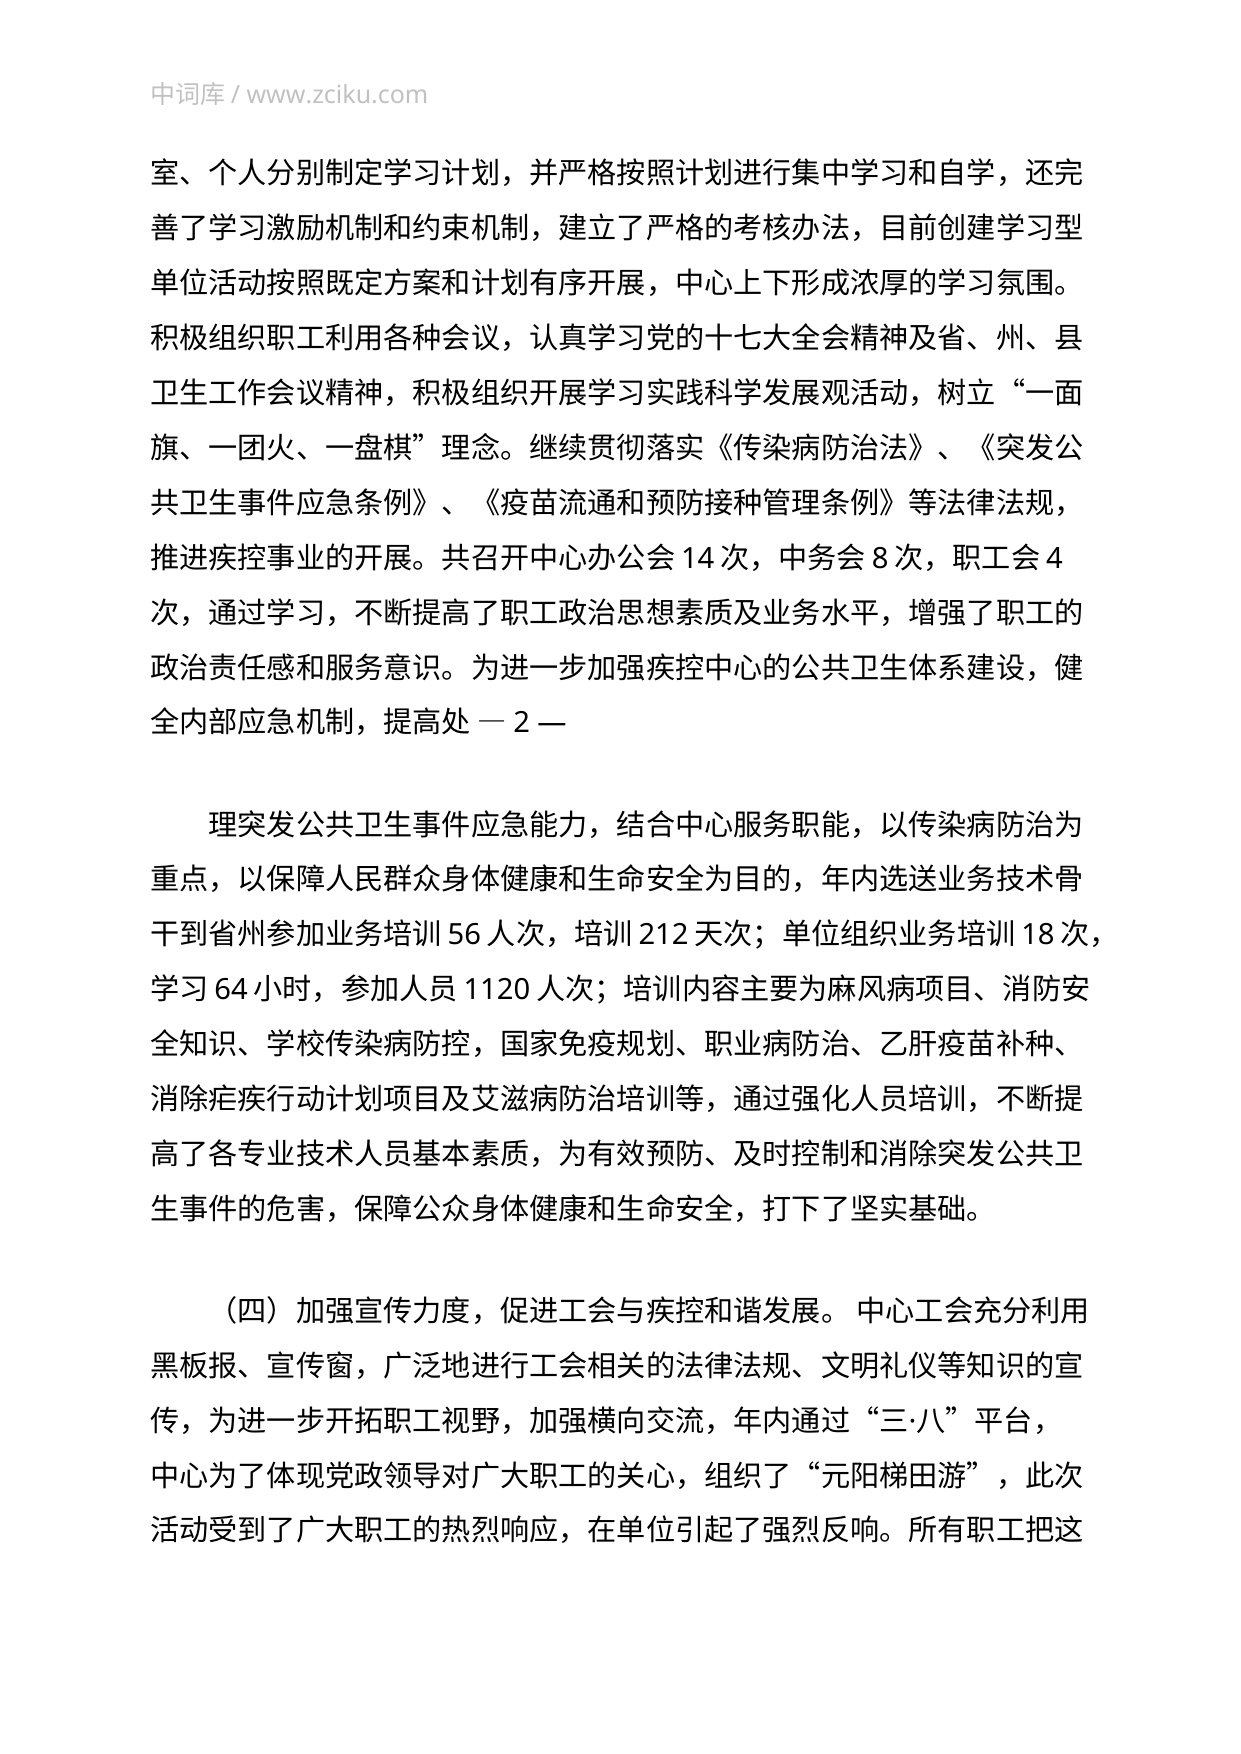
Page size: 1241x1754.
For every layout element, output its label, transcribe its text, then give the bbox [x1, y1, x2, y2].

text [150, 1287, 1090, 1549]
text 理突发公共卫生事件应急能力，结合中心服务职能，以传染病防治为重点，以保障人民群众身体健康和生命安全为目的，年内选送业务技术骨干到省州参加业务培训56人次，培训212天次；单位组织业务培训18次，学习64小时，参加人员1120人次；培训内容主要为麻风病项目、消防安全知识、学校传染病防控，国家免疫规划、职业病防治、乙肝疫苗补种、消除疟疾行动计划项目及艾滋病防治培训等，通过强化人员培训，不断提高了各专业技术人员基本素质，为有效预防、及时控制和消除突发公共卫生事件的危害，保障公众身体健康和生命安全，打下了坚实基础。 [150, 801, 1090, 1228]
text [150, 150, 1090, 741]
